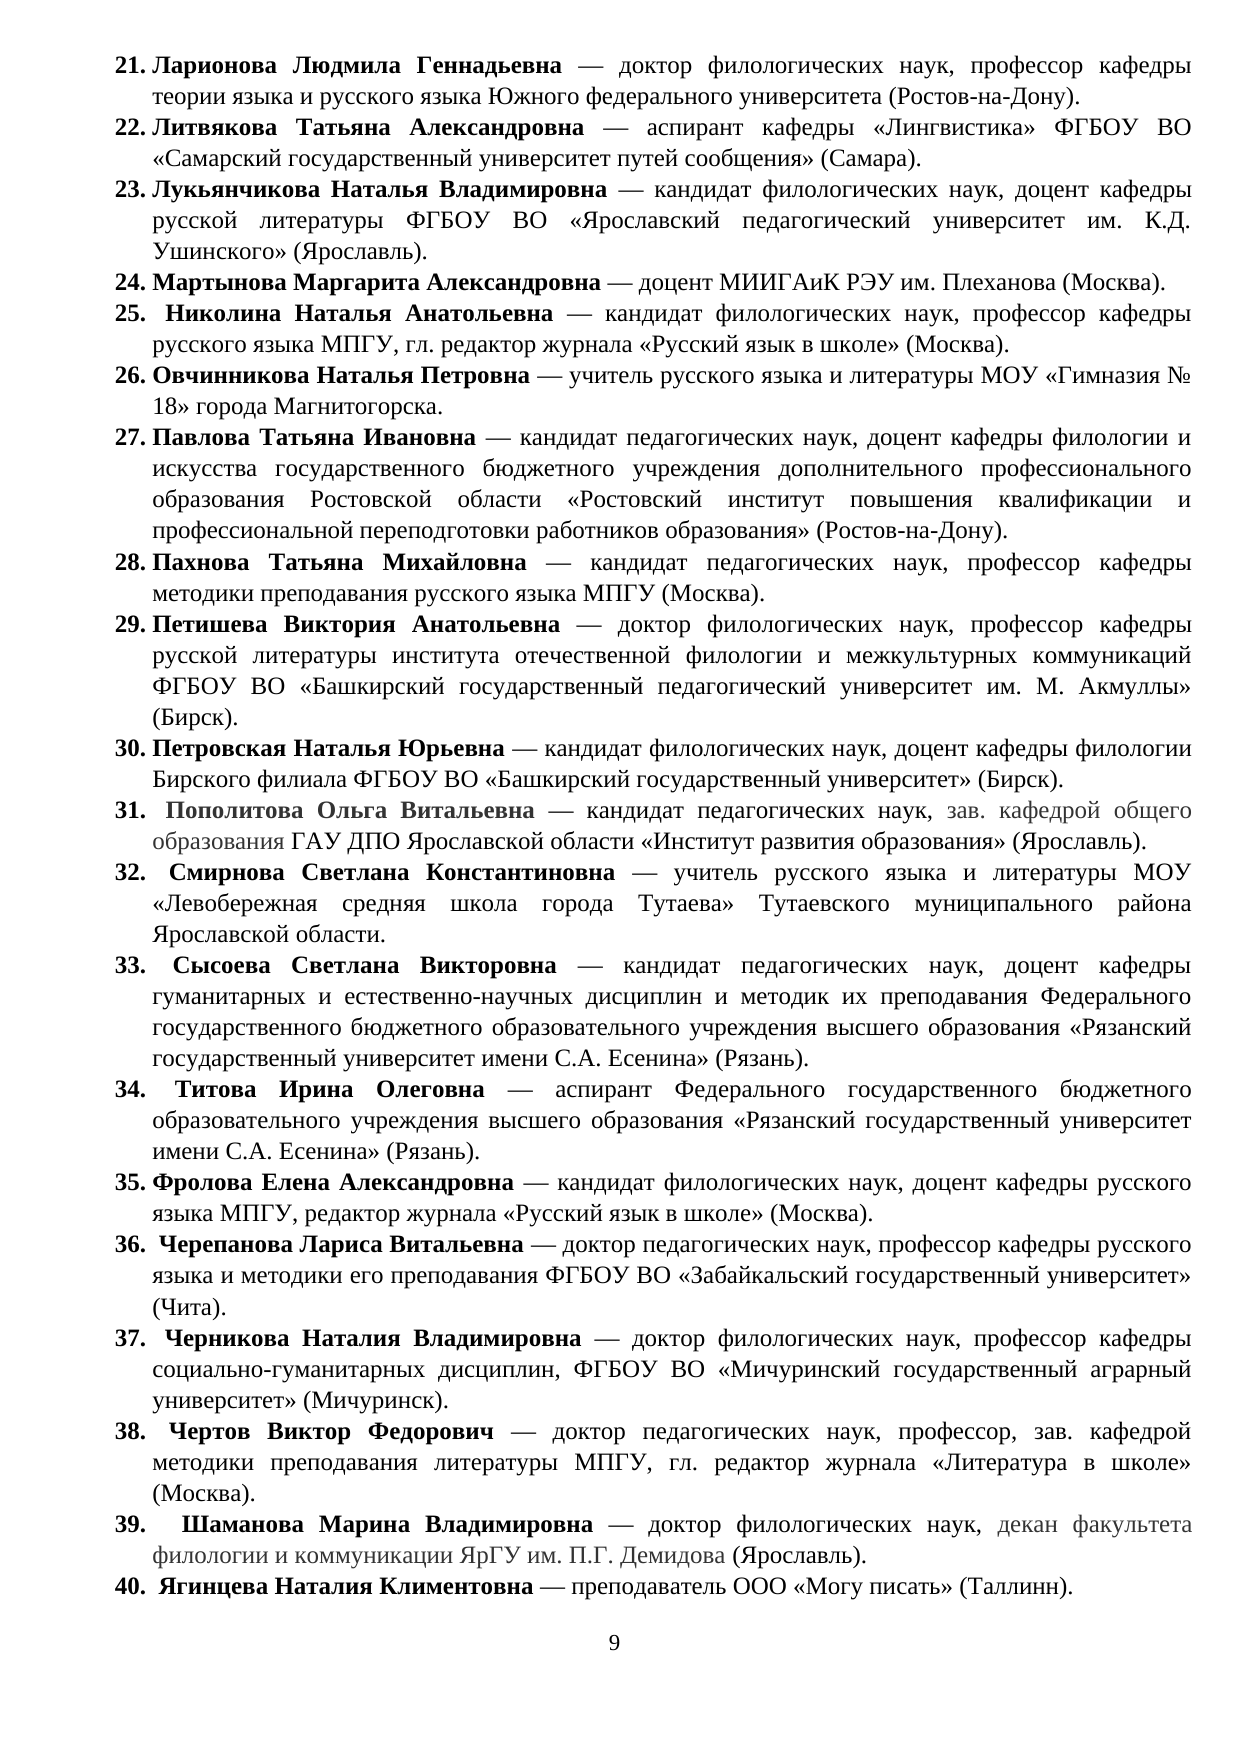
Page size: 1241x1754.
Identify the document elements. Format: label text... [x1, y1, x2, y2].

list Черникова Наталия Владимировна — доктор филологических наук, профессор кафедры социально-гуманитарных дисциплин, ФГБОУ ВО «Мичуринский государственный аграрный университет» (Мичуринск). [114, 1323, 1192, 1413]
list Пахнова Татьяна Михайловна — кандидат педагогических наук, профессор кафедры методики преподавания русского языка МПГУ (Москва). [114, 547, 1192, 606]
list Лукьянчикова Наталья Владимировна — кандидат филологических наук, доцент кафедры русской литературы ФГБОУ ВО «Ярославский педагогический университет им. К.Д. Ушинского» (Ярославль). [114, 174, 1192, 265]
list Николина Наталья Анатольевна — кандидат филологических наук, профессор кафедры русского языка МПГУ, гл. редактор журнала «Русский язык в школе» (Москва). [114, 298, 1192, 358]
list Литвякова Татьяна Александровна — аспирант кафедры «Лингвистика» ФГБОУ ВО «Самарский государственный университет путей сообщения» (Самара). [114, 112, 1192, 172]
list Чертов Виктор Федорович — доктор педагогических наук, профессор, зав. кафедрой методики преподавания литературы МПГУ, гл. редактор журнала «Литература в школе» (Москва). [114, 1416, 1192, 1507]
list Пополитова Ольга Витальевна — кандидат педагогических наук, зав. кафедрой общего образования ГАУ ДПО Ярославской области «Институт развития образования» (Ярославль). [114, 795, 1192, 855]
list Ларионова Людмила Геннадьевна — доктор филологических наук, профессор кафедры теории языка и русского языка Южного федерального университета (Ростов-на-Дону). [114, 50, 1192, 110]
list Титова Ирина Олеговна — аспирант Федерального государственного бюджетного образовательного учреждения высшего образования «Рязанский государственный университет имени С.А. Есенина» (Рязань). [114, 1074, 1192, 1165]
list Черепанова Лариса Витальевна — доктор педагогических наук, профессор кафедры русского языка и методики его преподавания ФГБОУ ВО «Забайкальский государственный университет» (Чита). [114, 1229, 1192, 1320]
list Овчинникова Наталья Петровна — учитель русского языка и литературы МОУ «Гимназия № 18» города Магнитогорска. [114, 360, 1192, 420]
list Смирнова Светлана Константиновна — учитель русского языка и литературы МОУ «Левобережная средняя школа города Тутаева» Тутаевского муниципального района Ярославской области. [114, 857, 1192, 948]
list Павлова Татьяна Ивановна — кандидат педагогических наук, доцент кафедры филологии и искусства государственного бюджетного учреждения дополнительного профессионального образования Ростовской области «Ростовский институт повышения квалификации и профессиональной переподготовки работников образования» (Ростов-на-Дону). [114, 422, 1192, 544]
list Сысоева Светлана Викторовна — кандидат педагогических наук, доцент кафедры гуманитарных и естественно-научных дисциплин и методик их преподавания Федерального государственного бюджетного образовательного учреждения высшего образования «Рязанский государственный университет имени С.А. Есенина» (Рязань). [114, 950, 1192, 1072]
list Ягинцева Наталия Климентовна — преподаватель ООО «Могу писать» (Таллинн). [114, 1571, 1192, 1600]
list Петровская Наталья Юрьевна — кандидат филологических наук, доцент кафедры филологии Бирского филиала ФГБОУ ВО «Башкирский государственный университет» (Бирск). [114, 733, 1192, 793]
list Мартынова Маргарита Александровна — доцент МИИГАиК РЭУ им. Плеханова (Москва). [114, 267, 1192, 296]
list Фролова Елена Александровна — кандидат филологических наук, доцент кафедры русского языка МПГУ, редактор журнала «Русский язык в школе» (Москва). [114, 1167, 1192, 1227]
list Шаманова Марина Владимировна — доктор филологических наук, декан факультета филологии и коммуникации ЯрГУ им. П.Г. Демидова (Ярославль). [114, 1509, 1192, 1569]
list Петишева Виктория Анатольевна — доктор филологических наук, профессор кафедры русской литературы института отечественной филологии и межкультурных коммуникаций ФГБОУ ВО «Башкирский государственный педагогический университет им. М. Акмуллы» (Бирск). [114, 609, 1192, 731]
